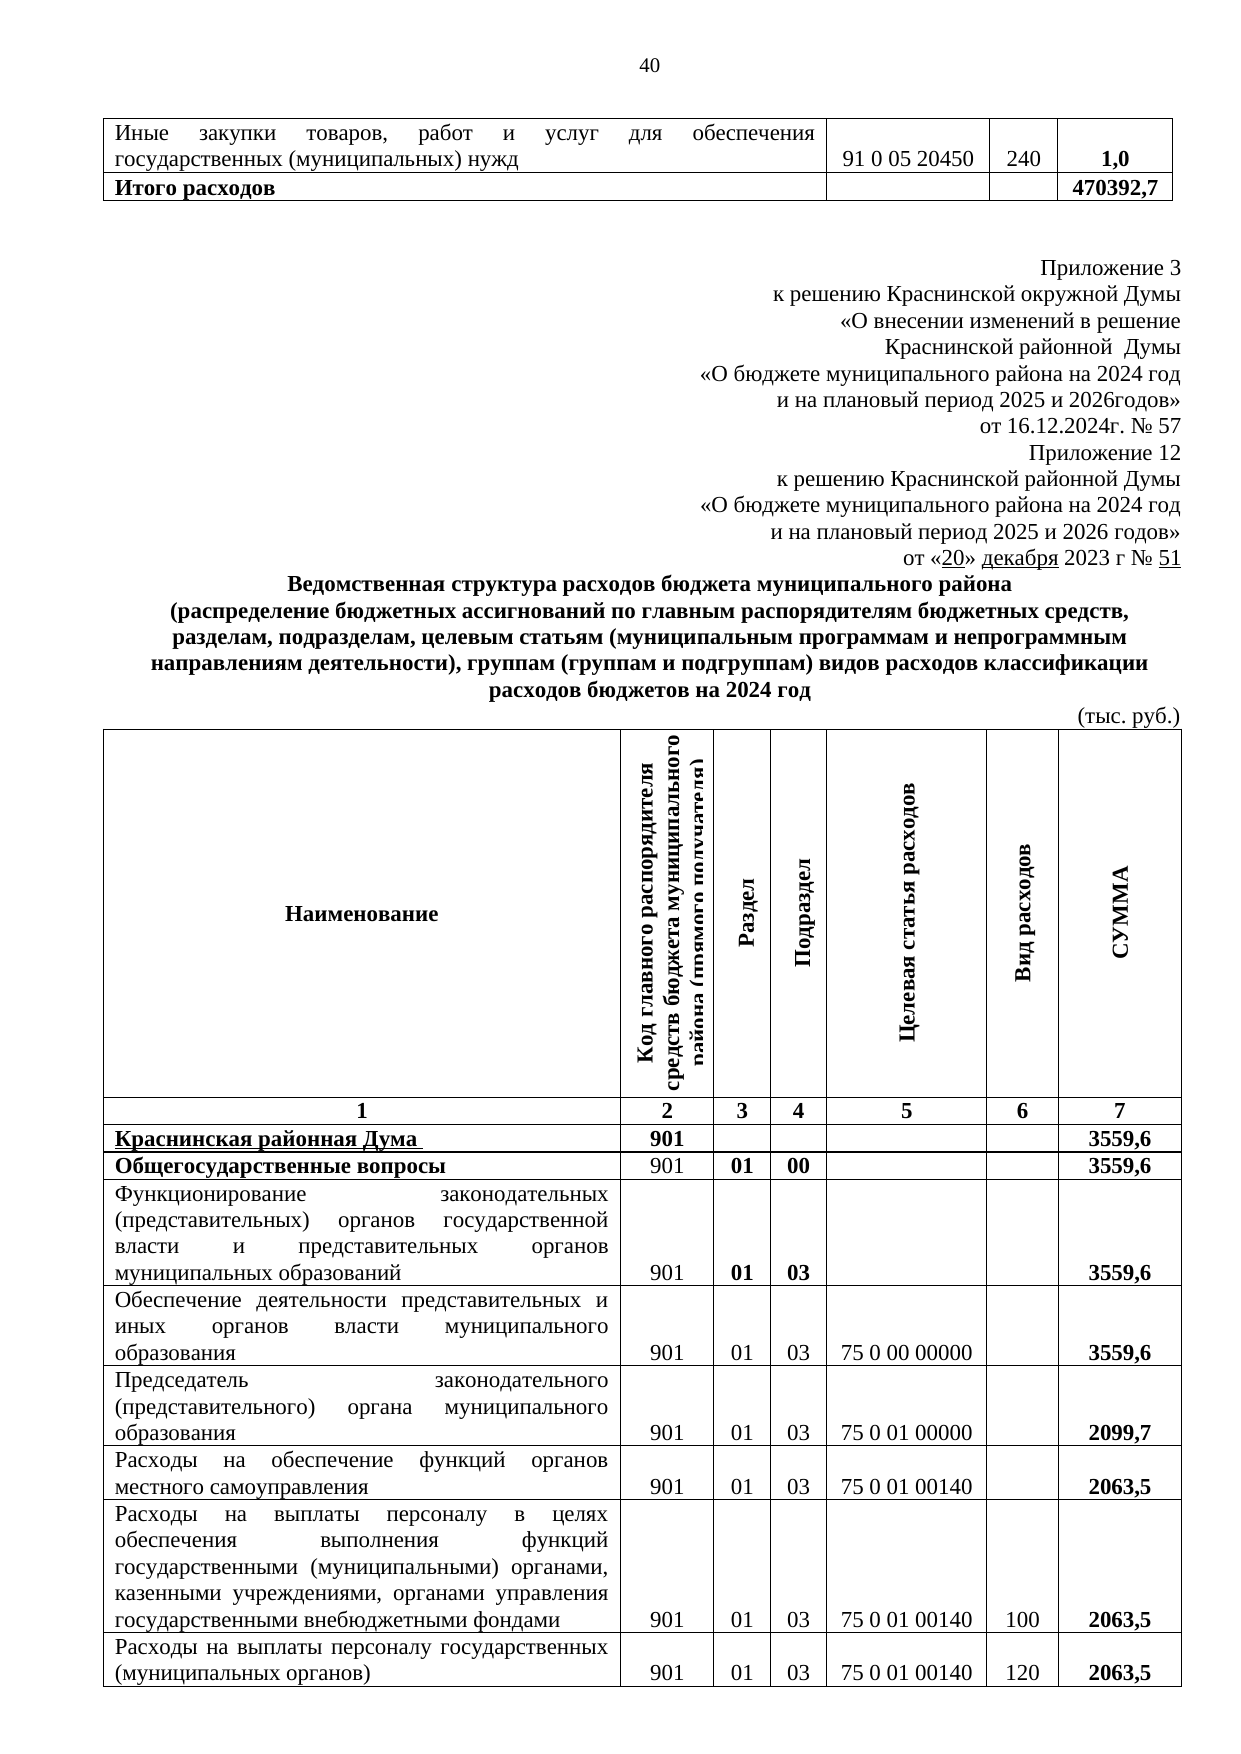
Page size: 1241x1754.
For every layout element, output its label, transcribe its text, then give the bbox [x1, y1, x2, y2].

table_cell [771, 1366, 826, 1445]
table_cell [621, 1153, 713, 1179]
text (распределение бюджетных ассигнований по главным распорядителям бюджетных средств, разделам, подразделам, целевым статьям (муниципальным программам и непрограммным направлениям деятельности), группам (группам и подгруппам) видов расходов классификации расходов бюджетов на 2024 год [118, 597, 1181, 702]
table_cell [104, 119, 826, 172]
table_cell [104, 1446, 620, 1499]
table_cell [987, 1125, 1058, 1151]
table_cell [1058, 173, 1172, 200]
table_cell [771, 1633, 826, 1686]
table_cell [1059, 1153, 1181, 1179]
text Краснинской районной Думы [118, 333, 1181, 359]
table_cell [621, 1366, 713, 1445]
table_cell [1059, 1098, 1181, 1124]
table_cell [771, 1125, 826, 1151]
text Приложение 3 [118, 254, 1181, 281]
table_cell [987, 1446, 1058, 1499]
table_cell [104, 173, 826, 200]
text и на плановый период 2025 и 2026 годов» от «20» декабря 2023 г № 51 [118, 518, 1181, 570]
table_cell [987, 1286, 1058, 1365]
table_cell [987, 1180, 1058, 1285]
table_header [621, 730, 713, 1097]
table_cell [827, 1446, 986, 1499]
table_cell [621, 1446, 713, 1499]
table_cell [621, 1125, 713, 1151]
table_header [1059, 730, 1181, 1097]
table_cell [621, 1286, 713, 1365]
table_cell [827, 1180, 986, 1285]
text и на плановый период 2025 и 2026годов» [118, 386, 1181, 412]
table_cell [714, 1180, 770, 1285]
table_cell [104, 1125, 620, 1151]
text Приложение 12 [118, 439, 1181, 465]
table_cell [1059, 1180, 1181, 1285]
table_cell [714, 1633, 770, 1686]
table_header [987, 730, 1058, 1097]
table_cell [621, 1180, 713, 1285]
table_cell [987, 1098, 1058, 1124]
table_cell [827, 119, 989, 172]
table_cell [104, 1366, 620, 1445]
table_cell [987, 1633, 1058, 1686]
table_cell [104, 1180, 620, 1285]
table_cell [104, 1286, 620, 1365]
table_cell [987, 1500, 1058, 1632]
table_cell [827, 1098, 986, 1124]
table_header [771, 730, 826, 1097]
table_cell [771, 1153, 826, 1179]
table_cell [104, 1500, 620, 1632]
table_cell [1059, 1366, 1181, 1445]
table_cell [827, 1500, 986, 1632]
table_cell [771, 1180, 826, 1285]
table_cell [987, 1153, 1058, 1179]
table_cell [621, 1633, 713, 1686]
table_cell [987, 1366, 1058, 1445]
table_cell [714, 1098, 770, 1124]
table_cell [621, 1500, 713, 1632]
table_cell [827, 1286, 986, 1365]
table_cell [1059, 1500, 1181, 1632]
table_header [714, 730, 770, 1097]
text к решению Краснинской окружной Думы [118, 281, 1181, 307]
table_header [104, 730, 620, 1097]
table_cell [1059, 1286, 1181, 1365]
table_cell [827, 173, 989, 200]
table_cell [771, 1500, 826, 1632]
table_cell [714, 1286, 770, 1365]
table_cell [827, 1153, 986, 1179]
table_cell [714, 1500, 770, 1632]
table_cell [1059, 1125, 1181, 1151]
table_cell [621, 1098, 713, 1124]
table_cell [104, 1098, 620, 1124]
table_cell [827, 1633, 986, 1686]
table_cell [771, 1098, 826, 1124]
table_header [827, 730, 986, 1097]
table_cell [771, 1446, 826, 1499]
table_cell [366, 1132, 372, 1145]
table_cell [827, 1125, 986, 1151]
text (тыс. руб.) [118, 702, 1181, 728]
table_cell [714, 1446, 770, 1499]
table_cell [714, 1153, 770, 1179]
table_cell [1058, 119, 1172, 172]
text от 16.12.2024г. № 57 [118, 412, 1181, 439]
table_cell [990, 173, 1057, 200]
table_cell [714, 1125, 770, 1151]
text «О бюджете муниципального района на 2024 год [118, 491, 1181, 518]
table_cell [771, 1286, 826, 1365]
text Ведомственная структура расходов бюджета муниципального района [118, 570, 1181, 597]
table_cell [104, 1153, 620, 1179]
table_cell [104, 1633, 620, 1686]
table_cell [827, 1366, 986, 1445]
text «О бюджете муниципального района на 2024 год [118, 359, 1181, 386]
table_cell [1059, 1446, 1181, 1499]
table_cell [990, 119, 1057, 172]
text «О внесении изменений в решение [118, 307, 1181, 333]
text к решению Краснинской районной Думы [118, 465, 1181, 491]
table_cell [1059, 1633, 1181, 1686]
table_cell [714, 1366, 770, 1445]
